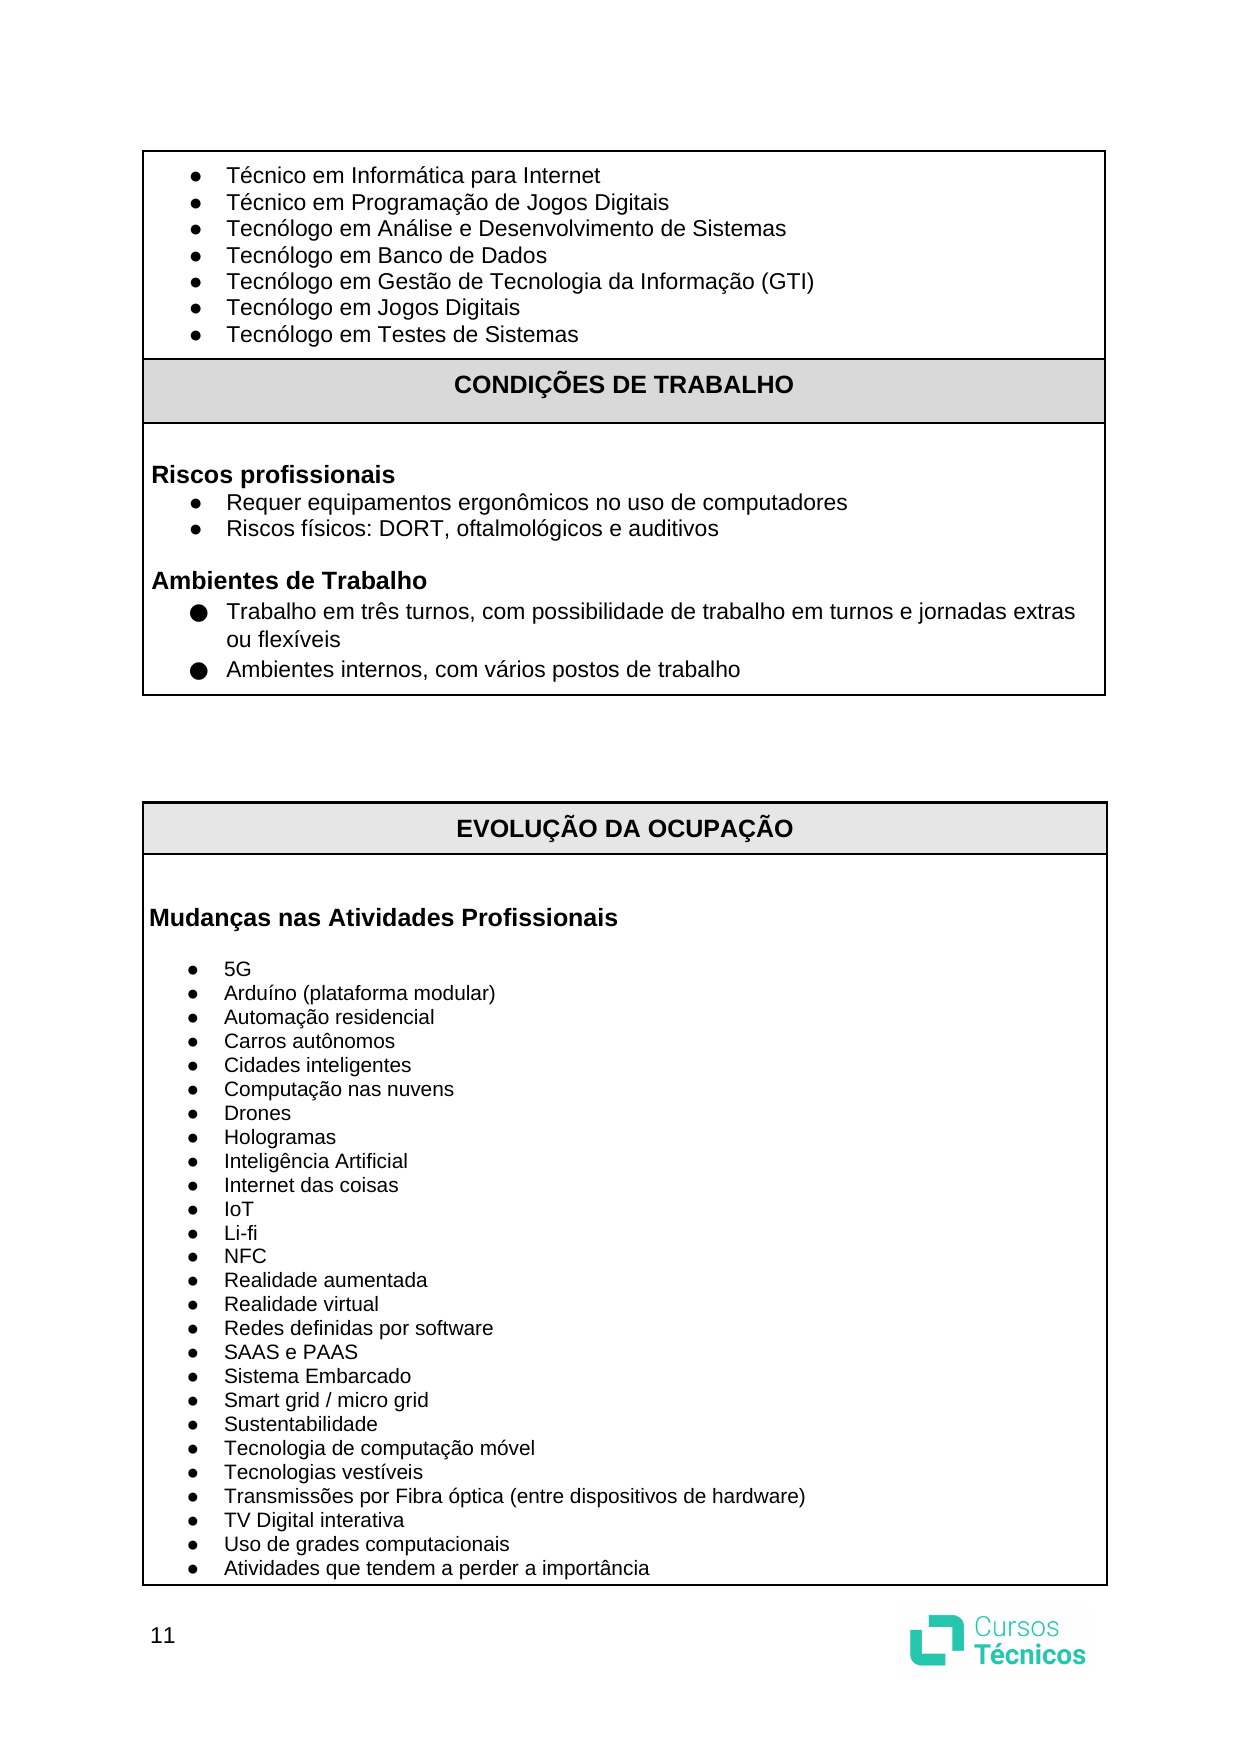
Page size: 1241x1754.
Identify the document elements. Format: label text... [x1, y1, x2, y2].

picture [896, 1604, 1090, 1678]
table_cell CONDIÇÕES DE TRABALHO [144, 360, 1104, 422]
table_header EVOLUÇÃO DA OCUPAÇÃO [144, 804, 1106, 853]
table_cell Riscos profissionais Requer equipamentos ergonômicos no uso de computadores Riscos físicos: DORT, oftalmológicos e auditivos Ambientes de Trabalho Trabalho em três turnos, com possibilidade de trabalho em turnos e jornadas extras ou flexíveis Ambientes internos, com vários postos de trabalho [144, 424, 1104, 694]
